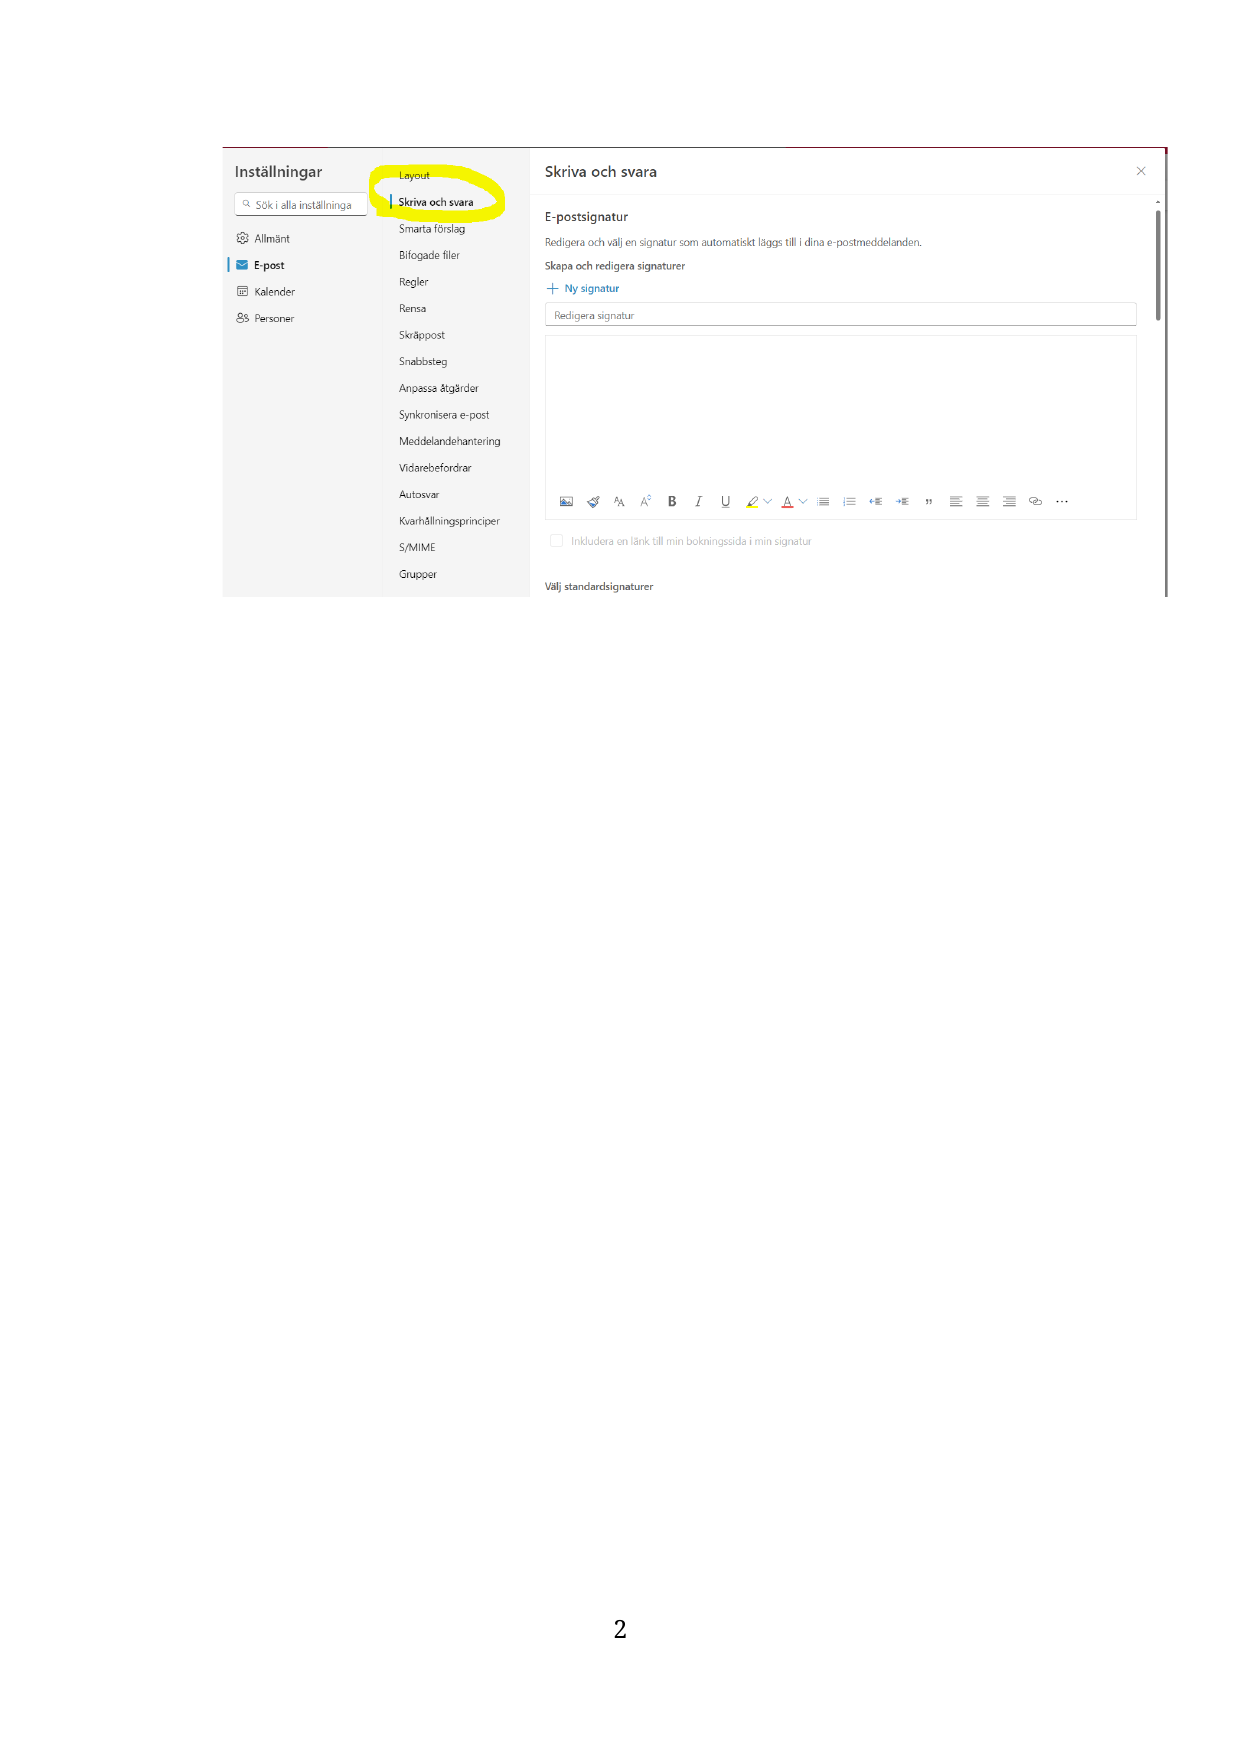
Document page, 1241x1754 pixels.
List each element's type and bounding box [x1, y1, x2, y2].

picture [222, 147, 1168, 597]
